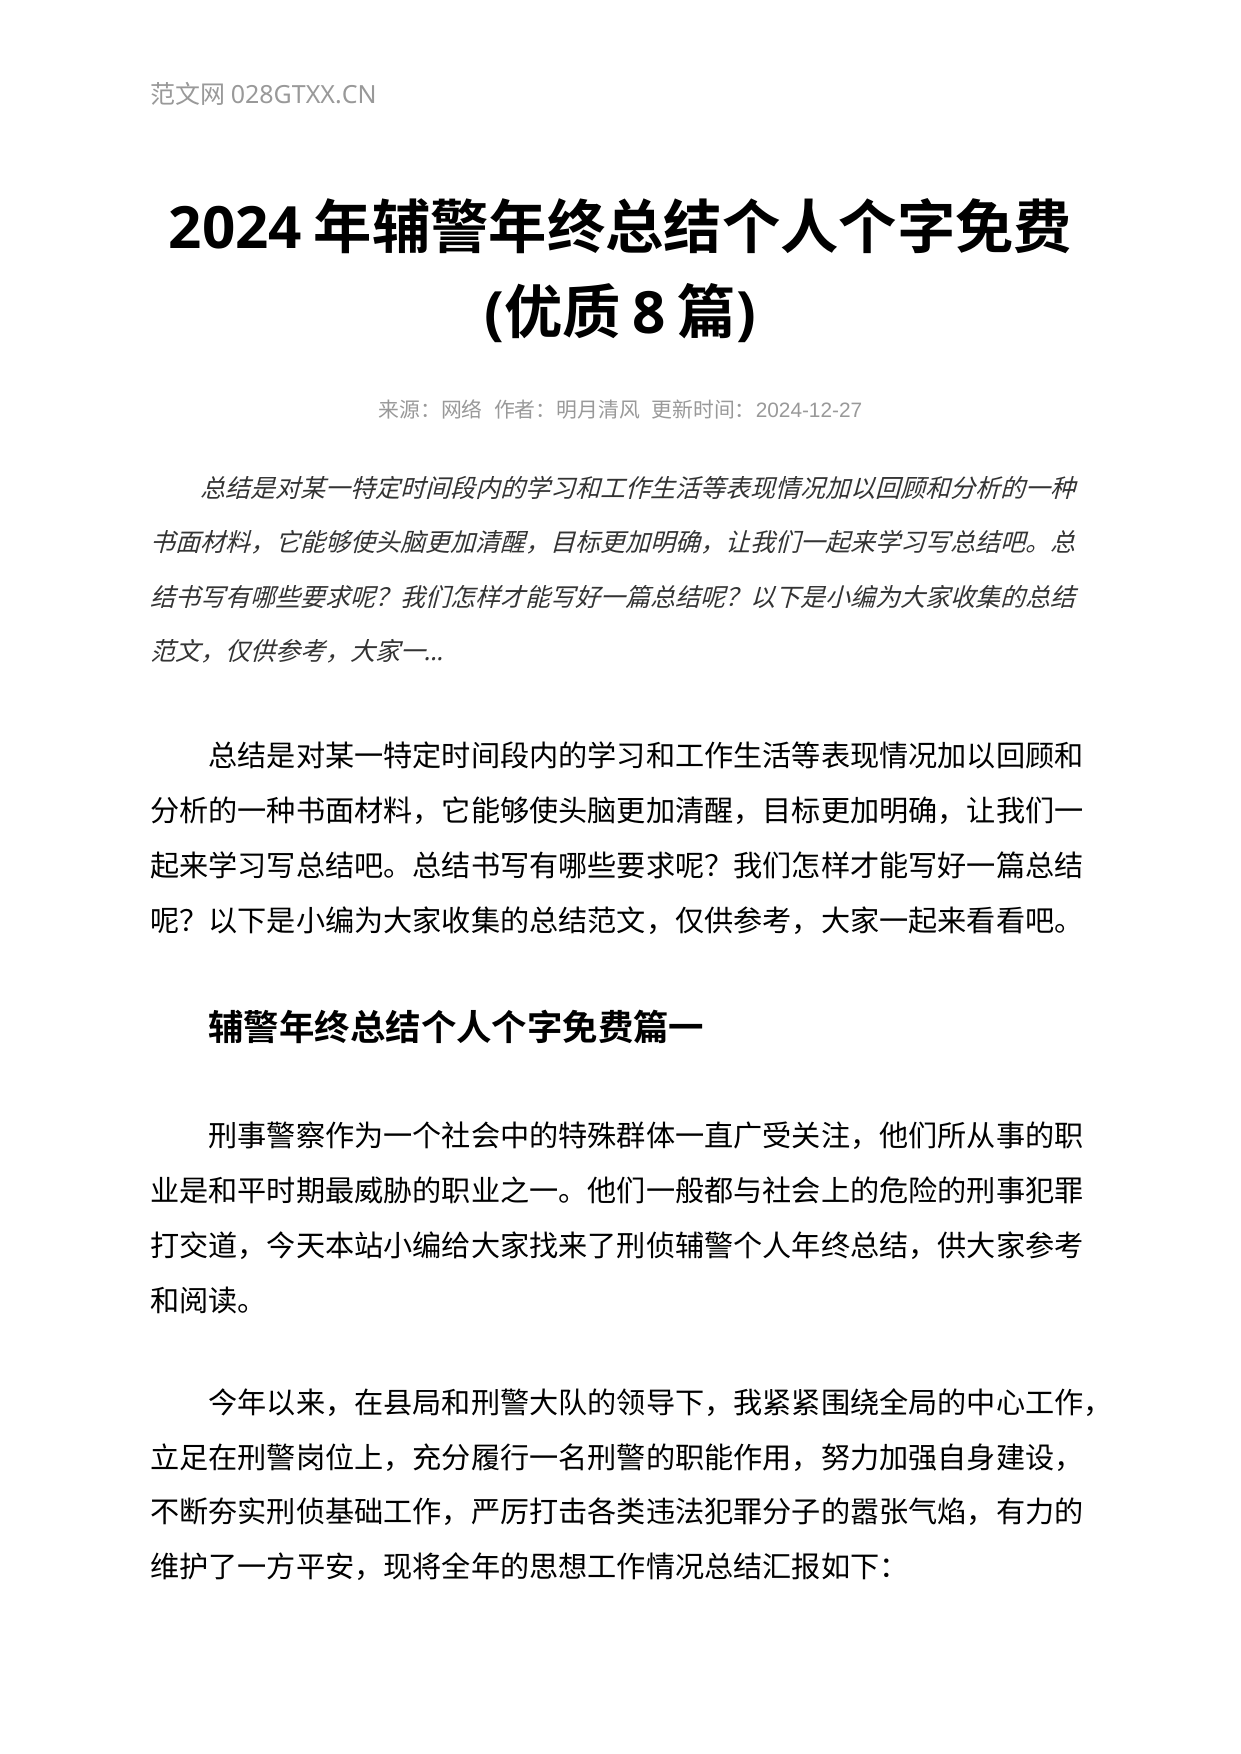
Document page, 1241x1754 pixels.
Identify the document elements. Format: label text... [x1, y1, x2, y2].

text 总结是对某一特定时间段内的学习和工作生活等表现情况加以回顾和分析的一种书面材料，它能够使头脑更加清醒，目标更加明确，让我们一起来学习写总结吧。总结书写有哪些要求呢？我们怎样才能写好一篇总结呢？以下是小编为大家收集的总结范文，仅供参考，大家一起来看看吧。 [150, 733, 1090, 940]
text 总结是对某一特定时间段内的学习和工作生活等表现情况加以回顾和分析的一种书面材料，它能够使头脑更加清醒，目标更加明确，让我们一起来学习写总结吧。总结书写有哪些要求呢？我们怎样才能写好一篇总结呢？以下是小编为大家收集的总结范文，仅供参考，大家一... [150, 468, 1090, 668]
subtitle 2024年辅警年终总结个人个字免费(优质8篇) [150, 181, 1090, 351]
text 来源：网络 作者：明月清风 更新时间：2024-12-27 [150, 398, 1090, 422]
text 今年以来，在县局和刑警大队的领导下，我紧紧围绕全局的中心工作，立足在刑警岗位上，充分履行一名刑警的职能作用，努力加强自身建设，不断夯实刑侦基础工作，严厉打击各类违法犯罪分子的嚣张气焰，有力的维护了一方平安，现将全年的思想工作情况总结汇报如下： [150, 1379, 1090, 1586]
text 刑事警察作为一个社会中的特殊群体一直广受关注，他们所从事的职业是和平时期最威胁的职业之一。他们一般都与社会上的危险的刑事犯罪打交道，今天本站小编给大家找来了刑侦辅警个人年终总结，供大家参考和阅读。 [150, 1113, 1090, 1320]
text 辅警年终总结个人个字免费篇一 [150, 999, 1090, 1051]
